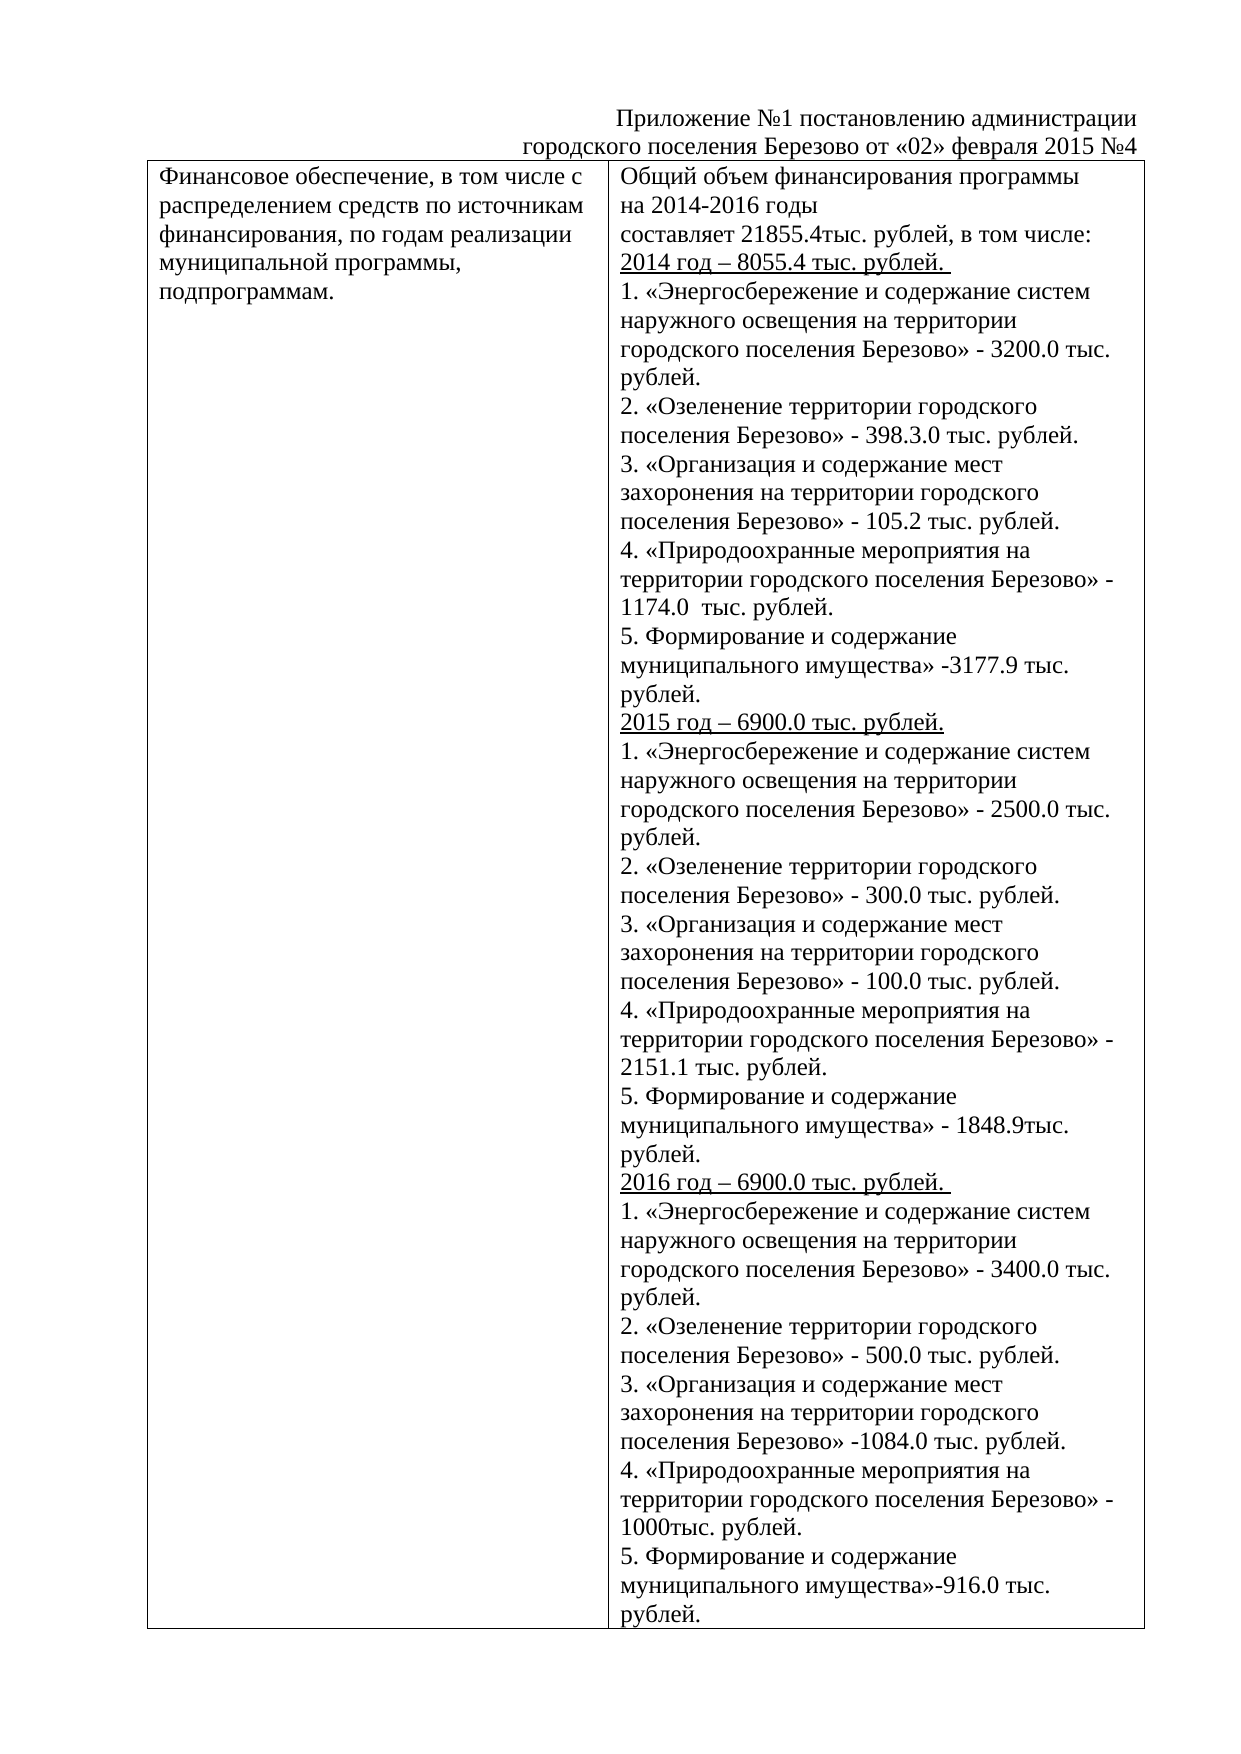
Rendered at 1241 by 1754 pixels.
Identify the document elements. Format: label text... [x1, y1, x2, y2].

text городского поселения Березово от «02» февраля 2015 №4 [148, 131, 1137, 160]
text Приложение №1 постановлению администрации [148, 103, 1137, 131]
table_header Общий объем финансирования программы на 2014-2016 годы составляет 21855.4тыс. рублей, в том числе: 2014 год – 8055.4 тыс. рублей. 1. «Энергосбережение и содержание систем наружного освещения на территории городского поселения Березово» - 3200.0 тыс. рублей. 2. «Озеленение территории городского поселения Березово» - 398.3.0 тыс. рублей. 3. «Организация и содержание мест захоронения на территории городского поселения Березово» - 105.2 тыс. рублей. 4. «Природоохранные мероприятия на территории городского поселения Березово» - 1174.0 тыс. рублей. 5. Формирование и содержание муниципального имущества» -3177.9 тыс. рублей. 2015 год – 6900.0 тыс. рублей. 1. «Энергосбережение и содержание систем наружного освещения на территории городского поселения Березово» - 2500.0 тыс. рублей. 2. «Озеленение территории городского поселения Березово» - 300.0 тыс. рублей. 3. «Организация и содержание мест захоронения на территории городского поселения Березово» - 100.0 тыс. рублей. 4. «Природоохранные мероприятия на территории городского поселения Березово» - 2151.1 тыс. рублей. 5. Формирование и содержание муниципального имущества» - 1848.9тыс. рублей. 2016 год – 6900.0 тыс. рублей. 1. «Энергосбережение и содержание систем наружного освещения на территории городского поселения Березово» - 3400.0 тыс. рублей. 2. «Озеленение территории городского поселения Березово» - 500.0 тыс. рублей. 3. «Организация и содержание мест захоронения на территории городского поселения Березово» -1084.0 тыс. рублей. 4. «Природоохранные мероприятия на территории городского поселения Березово» - 1000тыс. рублей. 5. Формирование и содержание муниципального имущества»-916.0 тыс. рублей. [609, 161, 1144, 1627]
table_header Финансовое обеспечение, в том числе с распределением средств по источникам финансирования, по годам реализации муниципальной программы, подпрограммам. [148, 161, 608, 1627]
